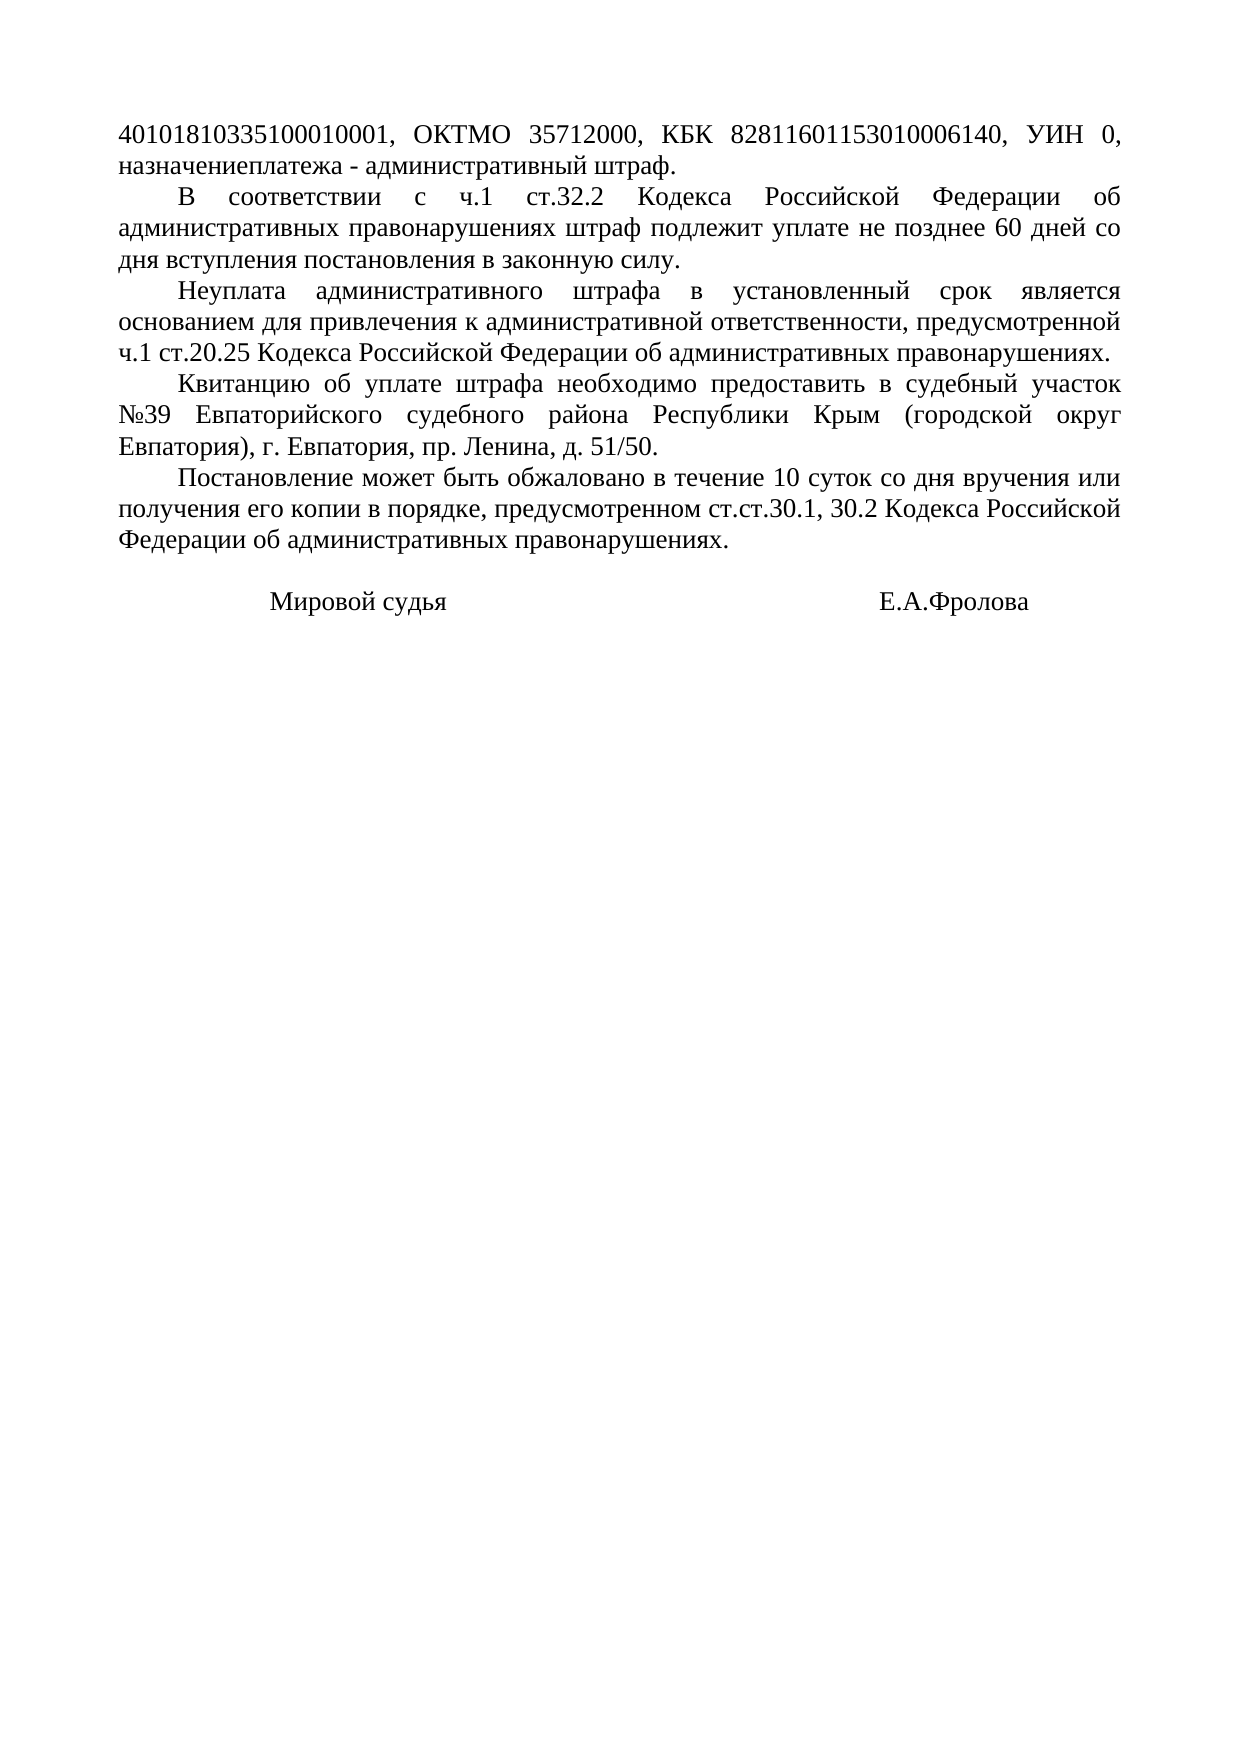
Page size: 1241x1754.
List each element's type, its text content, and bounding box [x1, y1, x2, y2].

text В соответствии с ч.1 ст.32.2 Кодекса Российской Федерации об административных правонарушениях штраф подлежит уплате не позднее 60 дней со дня вступления постановления в законную силу. [118, 180, 1122, 274]
text Неуплата административного штрафа в установленный срок является основанием для привлечения к административной ответственности, предусмотренной ч.1 ст.20.25 Кодекса Российской Федерации об административных правонарушениях. [118, 274, 1122, 367]
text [118, 118, 1122, 180]
text Постановление может быть обжаловано в течение 10 суток со дня вручения или получения его копии в порядке, предусмотренном ст.ст.30.1, 30.2 Кодекса Российской Федерации об административных правонарушениях. [118, 461, 1122, 554]
text Мировой судья Е.А.Фролова [118, 585, 1122, 616]
text Квитанцию об уплате штрафа необходимо предоставить в судебный участок №39 Евпаторийского судебного района Республики Крым (городской округ Евпатория), г. Евпатория, пр. Ленина, д. 51/50. [118, 367, 1122, 461]
